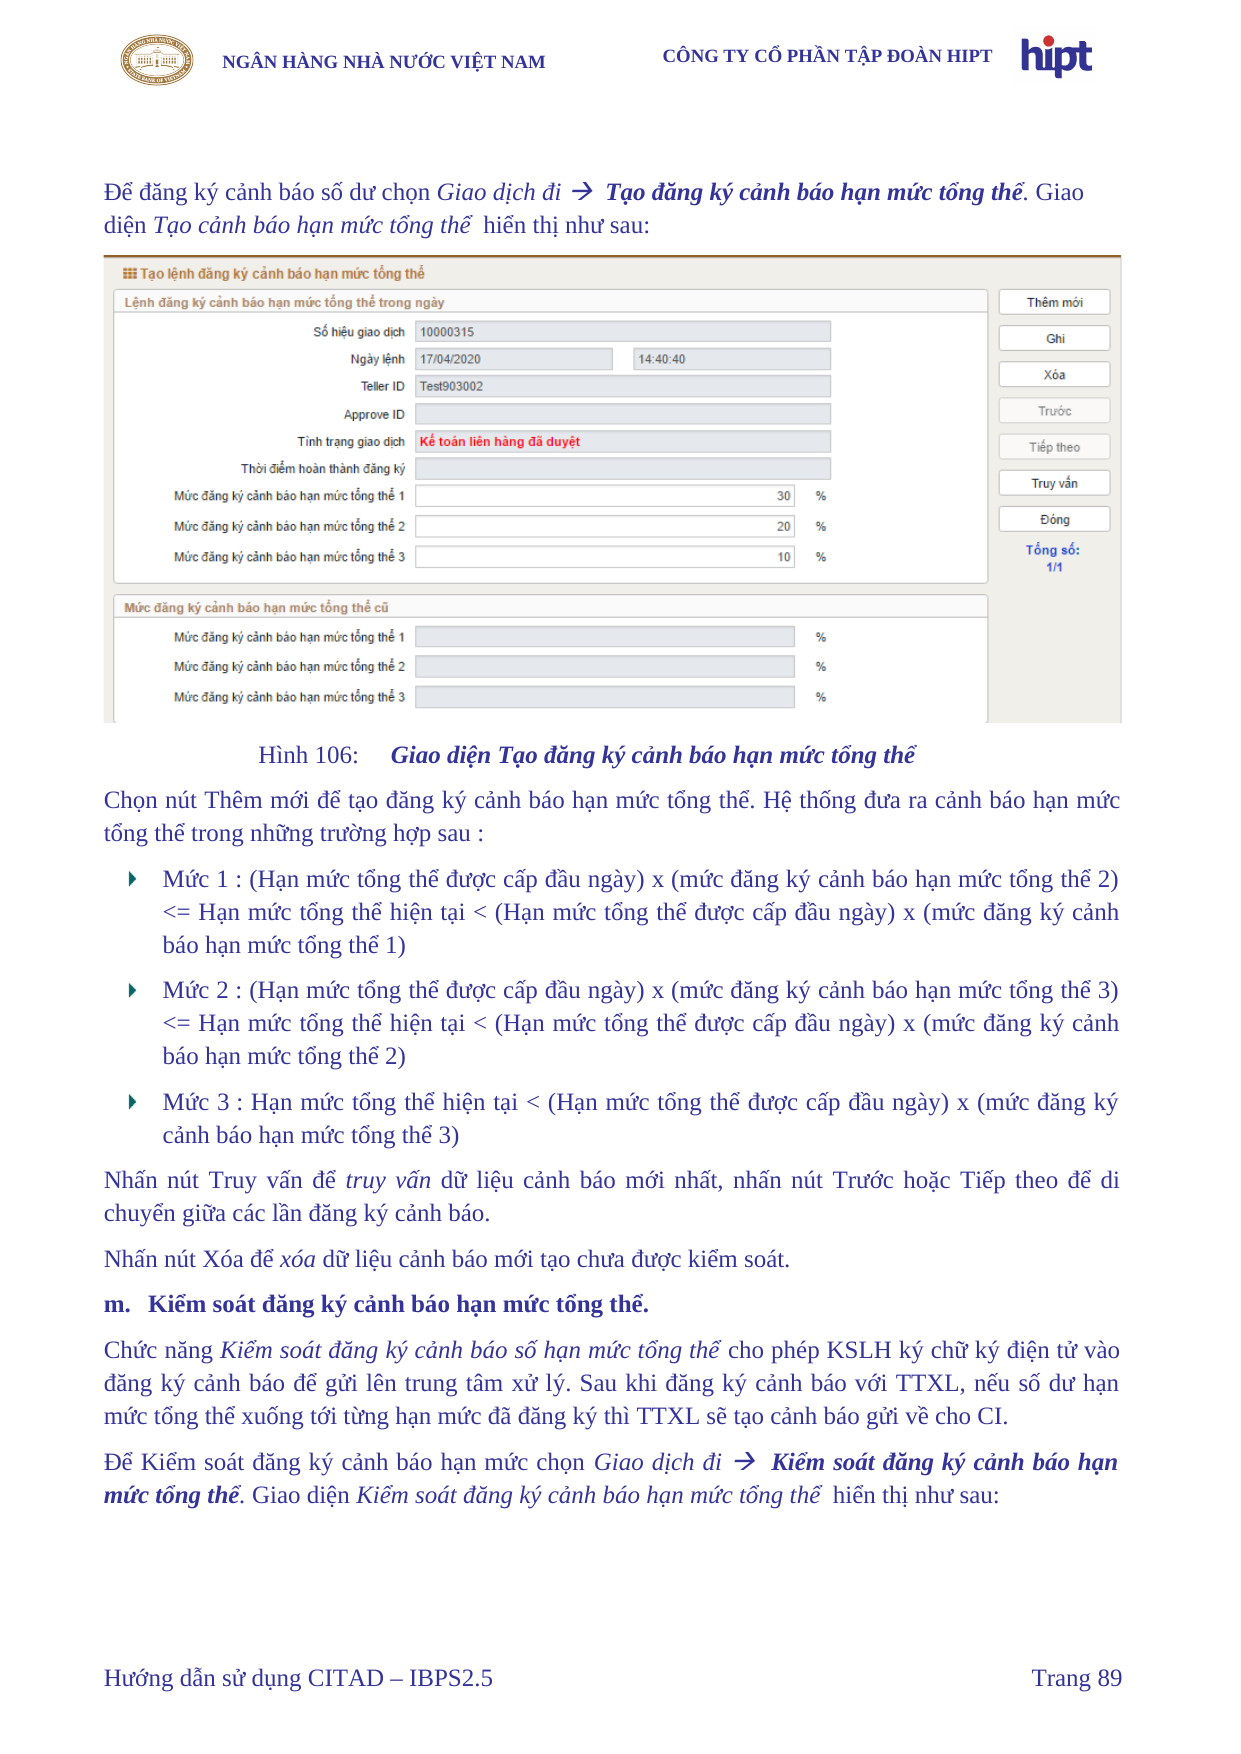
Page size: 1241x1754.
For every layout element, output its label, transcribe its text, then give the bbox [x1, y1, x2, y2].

text Nhấn nút Xóa để xóa dữ liệu cảnh báo mới tạo chưa được kiểm soát. [103, 1244, 1121, 1273]
text Mức 2 : (Hạn mức tổng thể được cấp đầu ngày) x (mức đăng ký cảnh báo hạn mức tổng thể 3) <= Hạn mức tổng thể hiện tại < (Hạn mức tổng thể được cấp đầu ngày) x (mức đăng ký cảnh báo hạn mức tổng thể 2) [121, 975, 1121, 1070]
text Mức 1 : (Hạn mức tổng thể được cấp đầu ngày) x (mức đăng ký cảnh báo hạn mức tổng thể 2) <= Hạn mức tổng thể hiện tại < (Hạn mức tổng thể được cấp đầu ngày) x (mức đăng ký cảnh báo hạn mức tổng thể 1) [121, 864, 1121, 959]
picture [1015, 27, 1098, 86]
picture [122, 982, 139, 999]
text Chọn nút Thêm mới để tạo đăng ký cảnh báo hạn mức tổng thể. Hệ thống đưa ra cảnh báo hạn mức tổng thể trong những trường hợp sau : [103, 785, 1121, 847]
text Chức năng Kiểm soát đăng ký cảnh báo số hạn mức tổng thể cho phép KSLH ký chữ ký điện tử vào đăng ký cảnh báo để gửi lên trung tâm xử lý. Sau khi đăng ký cảnh báo với TTXL, nếu số dư hạn mức tổng thể xuống tới từng hạn mức đã đăng ký thì TTXL sẽ tạo cảnh báo gửi về cho CI. [103, 1335, 1121, 1430]
picture [120, 34, 194, 86]
picture [122, 870, 139, 888]
text Để Kiểm soát đăng ký cảnh báo hạn mức chọn Giao dịch đi Kiểm soát đăng ký cảnh báo hạn mức tổng thể. Giao diện Kiểm soát đăng ký cảnh báo hạn mức tổng thể hiển thị như sau: [103, 1447, 1121, 1508]
text Để đăng ký cảnh báo số dư chọn Giao dịch đi Tạo đăng ký cảnh báo hạn mức tổng thể. Giao diện Tạo cảnh báo hạn mức tổng thể hiển thị như sau: [103, 177, 1121, 238]
text Giao diện Tạo đăng ký cảnh báo hạn mức tổng thể [105, 740, 1121, 768]
picture [103, 255, 1122, 723]
picture [122, 1093, 139, 1111]
text Nhấn nút Truy vấn để truy vấn dữ liệu cảnh báo mới nhất, nhấn nút Trước hoặc Tiếp theo để di chuyển giữa các lần đăng ký cảnh báo. [103, 1166, 1121, 1227]
text Kiểm soát đăng ký cảnh báo hạn mức tổng thể. [103, 1289, 1121, 1318]
text Mức 3 : Hạn mức tổng thể hiện tại < (Hạn mức tổng thể được cấp đầu ngày) x (mức đăng ký cảnh báo hạn mức tổng thể 3) [121, 1087, 1121, 1149]
